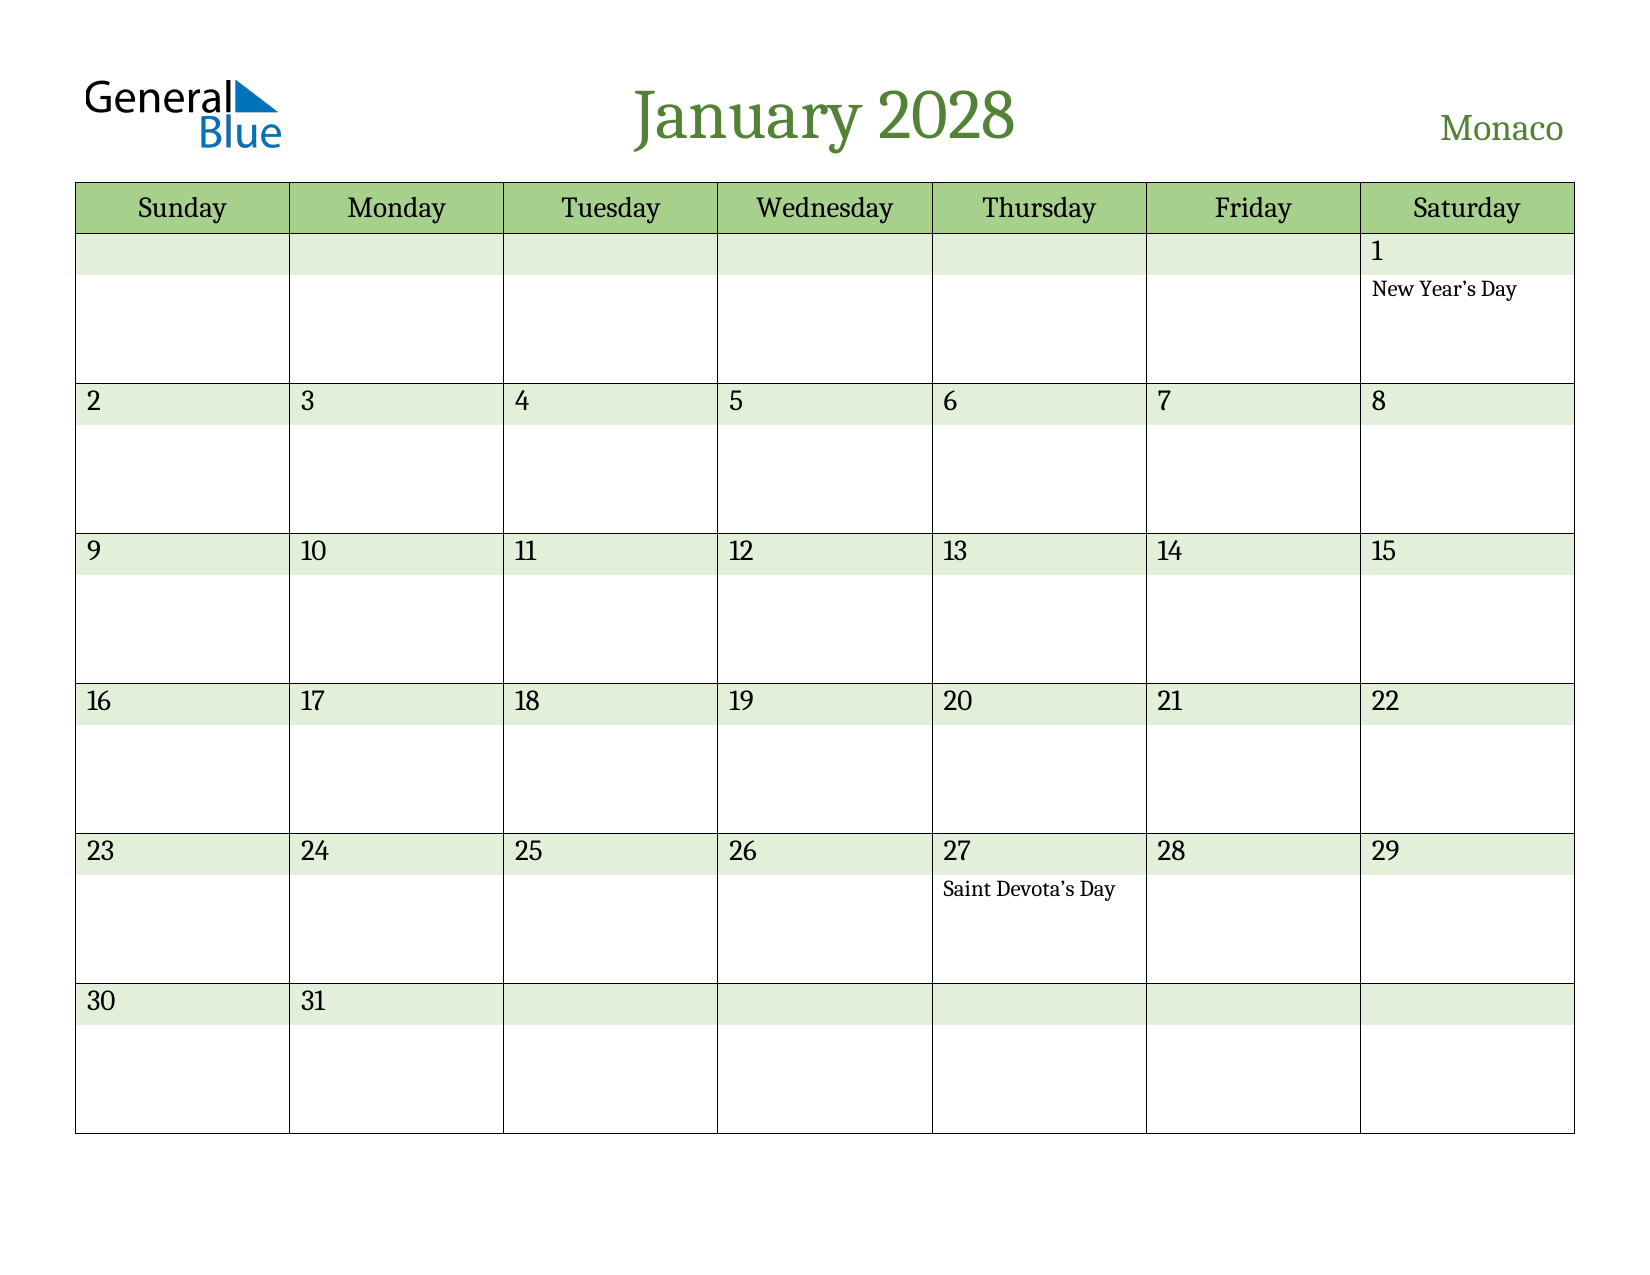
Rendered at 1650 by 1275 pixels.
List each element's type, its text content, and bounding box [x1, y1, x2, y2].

table_cell [76, 725, 289, 833]
table_cell New Year’s Day [1361, 275, 1574, 383]
table_cell [1147, 875, 1360, 983]
table_cell [933, 575, 1146, 683]
table_cell [933, 234, 1146, 275]
table_cell 31 [290, 984, 503, 1025]
table_cell 19 [718, 684, 932, 725]
table_cell [1361, 425, 1574, 533]
table_cell [933, 1025, 1146, 1133]
table_cell [290, 275, 503, 383]
table_cell [718, 1025, 932, 1133]
table_cell [76, 575, 289, 683]
table_cell [933, 425, 1146, 533]
table_cell [504, 575, 717, 683]
table_cell [290, 234, 503, 275]
table_cell 28 [1147, 834, 1360, 875]
table_cell 15 [1361, 534, 1574, 575]
table_cell 23 [76, 834, 289, 875]
table_cell 1 [1361, 234, 1574, 275]
table_cell 11 [504, 534, 717, 575]
table_cell 14 [1147, 534, 1360, 575]
table_cell [718, 984, 932, 1025]
table_cell 18 [504, 684, 717, 725]
table_cell [504, 234, 717, 275]
table_cell 3 [290, 384, 503, 425]
table_cell [290, 575, 503, 683]
table_cell [504, 275, 717, 383]
table_cell [504, 725, 717, 833]
table_cell [1361, 875, 1574, 983]
table_cell [1361, 984, 1574, 1025]
table_header January 2028 [504, 75, 1146, 182]
table_cell 22 [1361, 684, 1574, 725]
table_cell 8 [1361, 384, 1574, 425]
table_header [76, 75, 503, 182]
table_cell Wednesday [718, 183, 932, 233]
table_cell 20 [933, 684, 1146, 725]
table_cell [504, 875, 717, 983]
table_cell [1147, 425, 1360, 533]
table_cell 29 [1361, 834, 1574, 875]
table_cell [76, 275, 289, 383]
table_cell [1361, 725, 1574, 833]
table_cell [504, 1025, 717, 1133]
table_cell [290, 1025, 503, 1133]
table_cell [1361, 575, 1574, 683]
table_cell Saint Devota’s Day [933, 875, 1146, 983]
table_cell [1147, 725, 1360, 833]
table_cell [1147, 275, 1360, 383]
table_cell 4 [504, 384, 717, 425]
table_cell 27 [933, 834, 1146, 875]
table_cell 5 [718, 384, 932, 425]
table_header Monaco [1146, 75, 1574, 182]
table_cell [1147, 575, 1360, 683]
table_cell Friday [1147, 183, 1360, 233]
table_cell Tuesday [504, 183, 717, 233]
table_cell Monday [290, 183, 503, 233]
table_cell [1361, 1025, 1574, 1133]
table_cell [718, 575, 932, 683]
table_cell [718, 875, 932, 983]
table_cell 6 [933, 384, 1146, 425]
table_cell 9 [76, 534, 289, 575]
table_cell 30 [76, 984, 289, 1025]
table_cell [718, 234, 932, 275]
table_cell [76, 875, 289, 983]
table_cell Sunday [76, 183, 289, 233]
table_cell [290, 725, 503, 833]
table_cell 25 [504, 834, 717, 875]
table_cell [933, 984, 1146, 1025]
table_cell 21 [1147, 684, 1360, 725]
table_cell 16 [76, 684, 289, 725]
table_cell Saturday [1361, 183, 1574, 233]
table_cell Thursday [933, 183, 1146, 233]
table_cell [933, 275, 1146, 383]
table_cell [1147, 1025, 1360, 1133]
table_cell [718, 425, 932, 533]
table_cell 10 [290, 534, 503, 575]
table_cell 26 [718, 834, 932, 875]
table_cell 12 [718, 534, 932, 575]
table_cell [1147, 234, 1360, 275]
table_cell [76, 1025, 289, 1133]
table_cell [1147, 984, 1360, 1025]
table_cell 13 [933, 534, 1146, 575]
table_cell [933, 725, 1146, 833]
table_cell 2 [76, 384, 289, 425]
table_cell [76, 234, 289, 275]
table_cell [718, 275, 932, 383]
table_cell 24 [290, 834, 503, 875]
table_cell [504, 425, 717, 533]
picture [86, 80, 281, 148]
table_cell [718, 725, 932, 833]
table_cell 7 [1147, 384, 1360, 425]
table_cell [290, 425, 503, 533]
table_cell [290, 875, 503, 983]
table_cell [504, 984, 717, 1025]
table_cell 17 [290, 684, 503, 725]
table_cell [76, 425, 289, 533]
